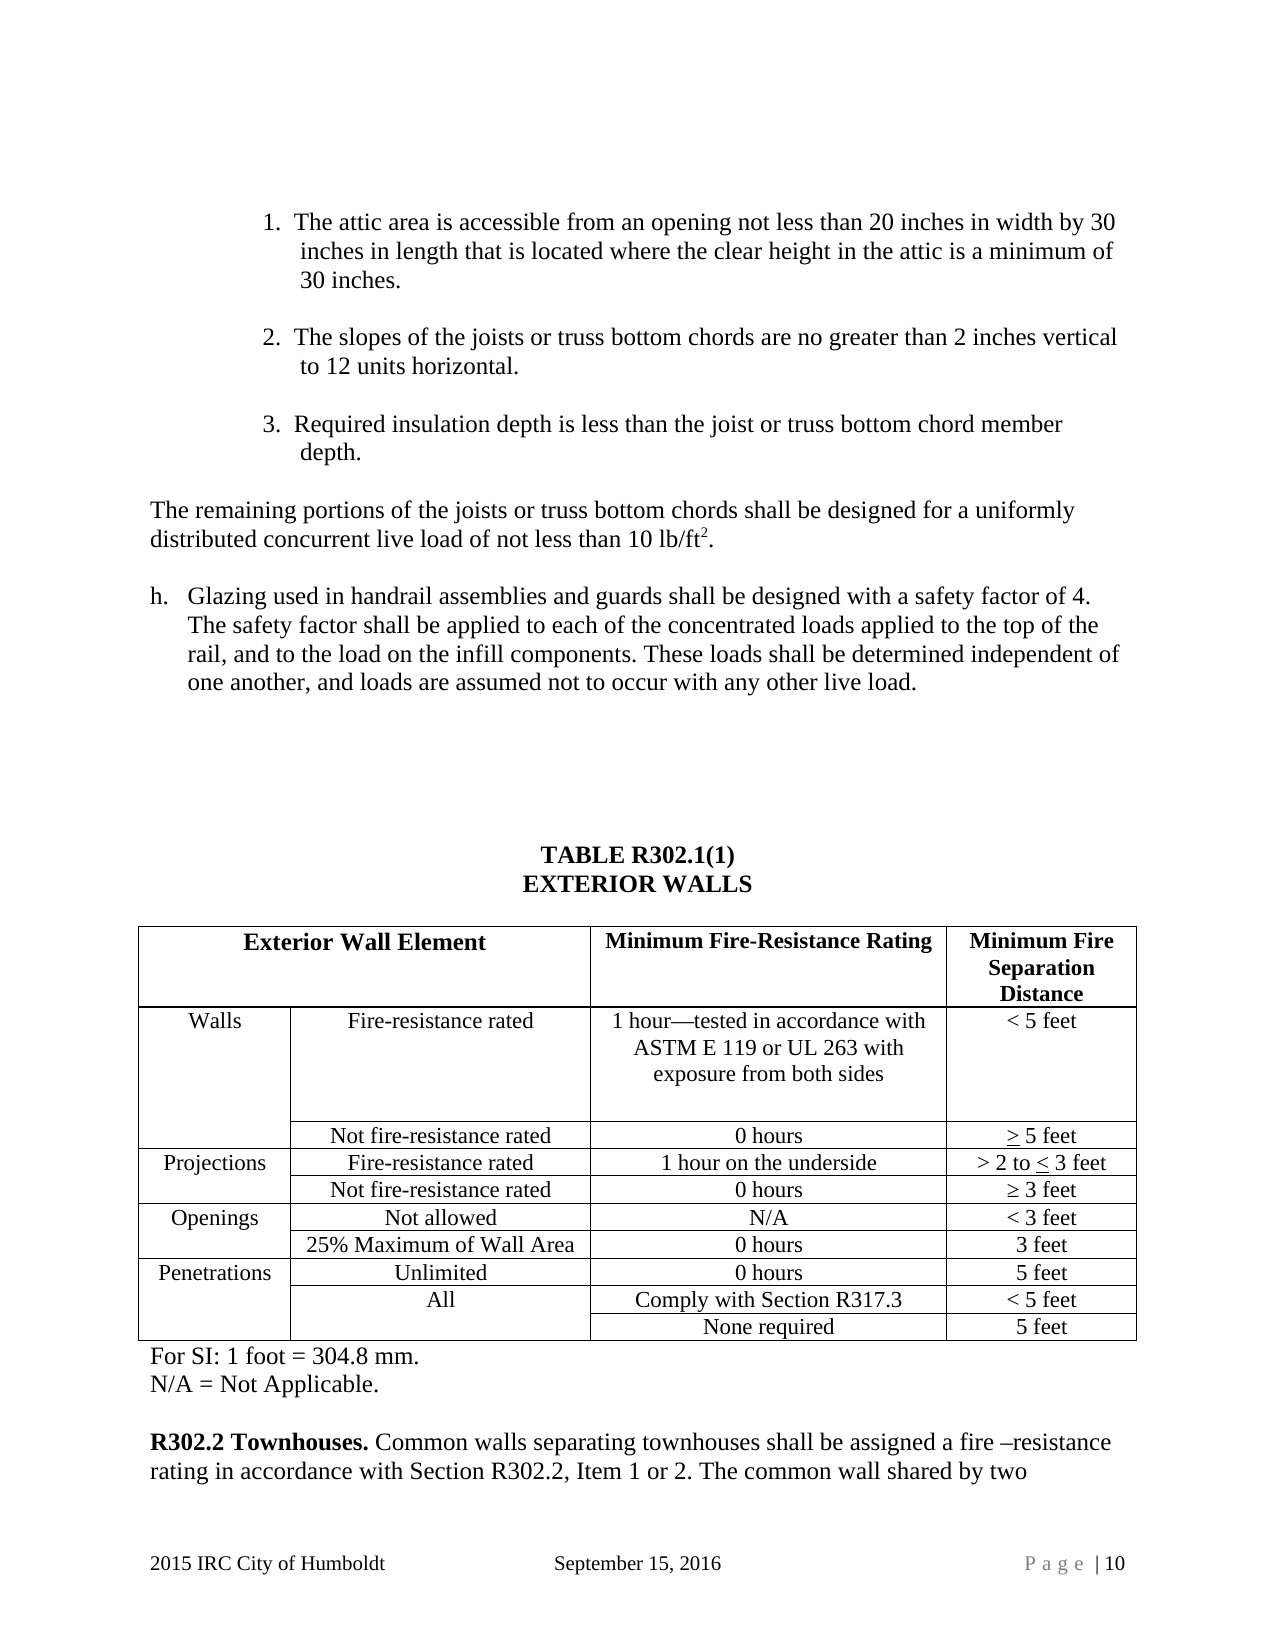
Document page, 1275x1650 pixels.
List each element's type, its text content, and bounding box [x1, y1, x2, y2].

text h. Glazing used in handrail assemblies and guards shall be designed with a safety factor of 4. The safety factor shall be applied to each of the concentrated loads applied to the top of the rail, and to the load on the infill components. These loads shall be determined independent of one another, and loads are assumed not to occur with any other live load. [150, 581, 1125, 696]
table_cell None required [591, 1314, 946, 1340]
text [150, 1427, 1125, 1484]
table_cell 0 hours [591, 1231, 946, 1258]
text The remaining portions of the joists or truss bottom chords shall be designed for a uniformly distributed concurrent live load of not less than 10 lb/ft2. [150, 495, 1125, 552]
table_cell Fire-resistance rated [291, 1008, 590, 1121]
table_header Minimum Fire-Resistance Rating [591, 927, 946, 1006]
table_cell Openings [139, 1204, 290, 1258]
table_cell < 3 feet [947, 1204, 1136, 1230]
table_cell < 5 feet [947, 1286, 1136, 1312]
table_cell ≥ 3 feet [947, 1176, 1136, 1203]
table_cell > 5 feet [947, 1122, 1136, 1148]
text N/A = Not Applicable. [150, 1369, 1125, 1398]
table_cell 5 feet [947, 1259, 1136, 1285]
table_cell Walls [139, 1008, 290, 1148]
table_cell 0 hours [591, 1176, 946, 1203]
table_cell Unlimited [291, 1259, 590, 1285]
text For SI: 1 foot = 304.8 mm. [150, 1341, 1125, 1369]
table_cell 5 feet [947, 1314, 1136, 1340]
table_cell Penetrations [139, 1259, 290, 1340]
table_header Exterior Wall Element [139, 927, 590, 1006]
table_cell All [291, 1286, 590, 1340]
table_cell N/A [591, 1204, 946, 1230]
table_cell 0 hours [591, 1122, 946, 1148]
text EXTERIOR WALLS [150, 869, 1125, 897]
text 3. Required insulation depth is less than the joist or truss bottom chord member depth. [262, 409, 1125, 466]
table_cell Not allowed [291, 1204, 590, 1230]
table_cell 3 feet [947, 1231, 1136, 1258]
table_cell 1 hour on the underside [591, 1149, 946, 1175]
table_cell Not fire-resistance rated [291, 1122, 590, 1148]
table_header Minimum Fire Separation Distance [947, 927, 1136, 1006]
table_cell < 5 feet [947, 1008, 1136, 1121]
table_cell Comply with Section R317.3 [591, 1286, 946, 1312]
table_cell Fire-resistance rated [291, 1149, 590, 1175]
text TABLE R302.1(1) [150, 840, 1125, 869]
table_cell Not fire-resistance rated [291, 1176, 590, 1203]
text 2. The slopes of the joists or truss bottom chords are no greater than 2 inches vertical to 12 units horizontal. [262, 322, 1125, 380]
table_cell Projections [139, 1149, 290, 1203]
text 1. The attic area is accessible from an opening not less than 20 inches in width by 30 inches in length that is located where the clear height in the attic is a minimum of 30 inches. [262, 207, 1125, 294]
table_cell 25% Maximum of Wall Area [291, 1231, 590, 1258]
table_cell 0 hours [591, 1259, 946, 1285]
table_cell > 2 to < 3 feet [947, 1149, 1136, 1175]
table_cell 1 hour—tested in accordance with ASTM E 119 or UL 263 with exposure from both sides [591, 1008, 946, 1121]
